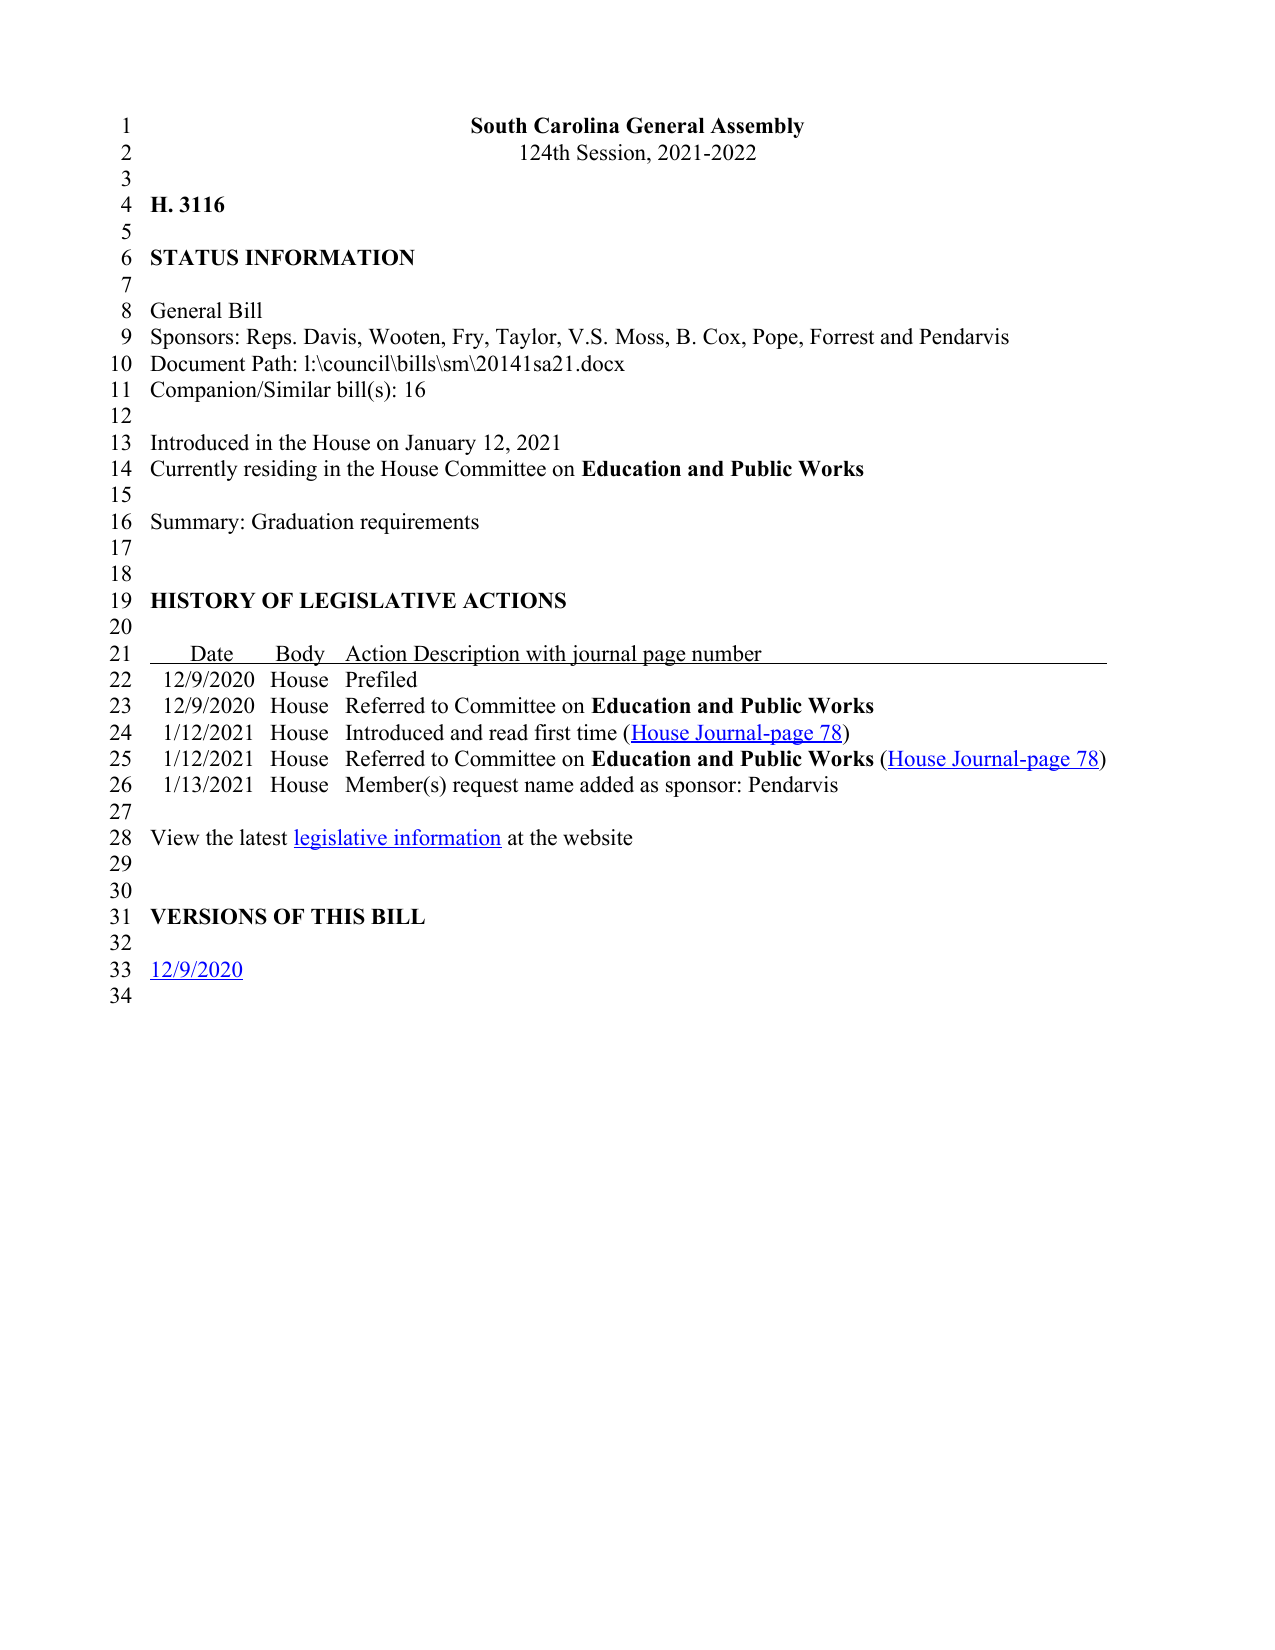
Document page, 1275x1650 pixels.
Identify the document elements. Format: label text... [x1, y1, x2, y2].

text General Bill [150, 297, 1125, 323]
text Companion/Similar bill(s): 16 [150, 376, 1125, 402]
text 12/9/2020 House Prefiled [150, 666, 1125, 692]
text HISTORY OF LEGISLATIVE ACTIONS [150, 587, 1125, 613]
text VERSIONS OF THIS BILL [150, 903, 1125, 929]
text 1/12/2021 House Introduced and read first time (House Journal-page 78) [150, 719, 1125, 745]
text Introduced in the House on January 12, 2021 [150, 429, 1125, 455]
text Currently residing in the House Committee on Education and Public Works [150, 455, 1125, 481]
text View the latest legislative information at the website [150, 824, 1125, 850]
text Date Body Action Description with journal page number [150, 639, 1125, 666]
text 1/13/2021 House Member(s) request name added as sponsor: Pendarvis [150, 771, 1125, 798]
text 12/9/2020 House Referred to Committee on Education and Public Works [150, 692, 1125, 719]
text South Carolina General Assembly [150, 112, 1125, 139]
text 12/9/2020 [150, 956, 1125, 982]
text Sponsors: Reps. Davis, Wooten, Fry, Taylor, V.S. Moss, B. Cox, Pope, Forrest and Pendarvis [150, 323, 1125, 350]
text Summary: Graduation requirements [150, 508, 1125, 534]
text STATUS INFORMATION [150, 244, 1125, 271]
text H. 3116 [150, 192, 1125, 218]
text 1/12/2021 House Referred to Committee on Education and Public Works (House Journal-page 78) [150, 745, 1125, 771]
text Document Path: l:\council\bills\sm\20141sa21.docx [150, 350, 1125, 376]
text 124th Session, 2021-2022 [150, 139, 1125, 165]
